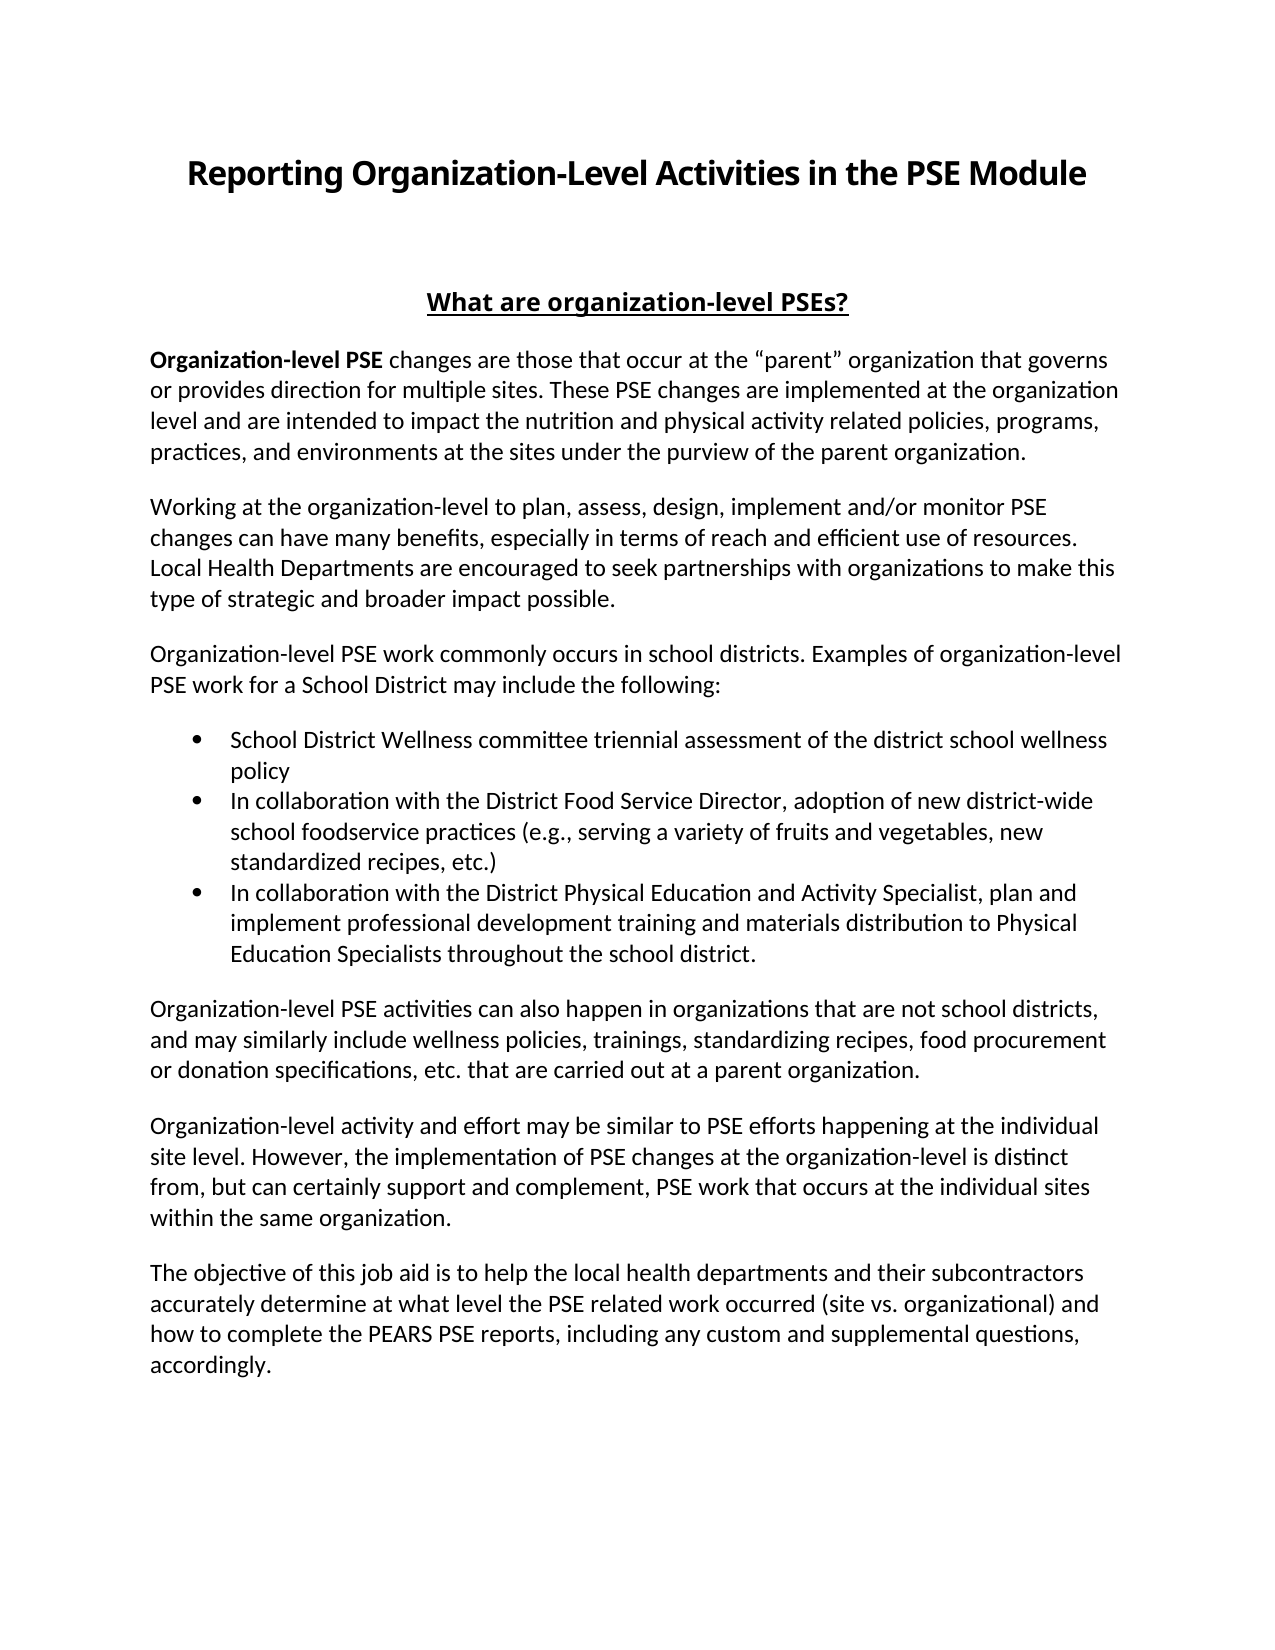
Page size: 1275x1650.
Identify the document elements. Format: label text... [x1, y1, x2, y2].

list School District Wellness committee triennial assessment of the district school wellness policy [193, 724, 1125, 785]
list In collaboration with the District Physical Education and Activity Specialist, plan and implement professional development training and materials distribution to Physical Education Specialists throughout the school district. [193, 877, 1125, 968]
text Working at the organization-level to plan, assess, design, implement and/or monitor PSE changes can have many benefits, especially in terms of reach and efficient use of resources. Local Health Departments are encouraged to seek partnerships with organizations to make this type of strategic and broader impact possible. [150, 491, 1125, 613]
text Organization-level PSE work commonly occurs in school districts. Examples of organization-level PSE work for a School District may include the following: [150, 638, 1125, 699]
text Organization-level activity and effort may be similar to PSE efforts happening at the individual site level. However, the implementation of PSE changes at the organization-level is distinct from, but can certainly support and complement, PSE work that occurs at the individual sites within the same organization. [150, 1110, 1125, 1232]
text Organization-level PSE activities can also happen in organizations that are not school districts, and may similarly include wellness policies, trainings, standardizing recipes, food procurement or donation specifications, etc. that are carried out at a parent organization. [150, 993, 1125, 1085]
title Reporting Organization-Level Activities in the PSE Module [150, 150, 1125, 195]
text Organization-level PSE changes are those that occur at the “parent” organization that governs or provides direction for multiple sites. These PSE changes are implemented at the organization level and are intended to impact the nutrition and physical activity related policies, programs, practices, and environments at the sites under the purview of the parent organization. [150, 344, 1125, 466]
list In collaboration with the District Food Service Director, adoption of new district-wide school foodservice practices (e.g., serving a variety of fruits and vegetables, new standardized recipes, etc.) [193, 785, 1125, 877]
subtitle What are organization-level PSEs? [150, 285, 1125, 319]
text The objective of this job aid is to help the local health departments and their subcontractors accurately determine at what level the PSE related work occurred (site vs. organizational) and how to complete the PEARS PSE reports, including any custom and supplemental questions, accordingly. [150, 1257, 1125, 1379]
